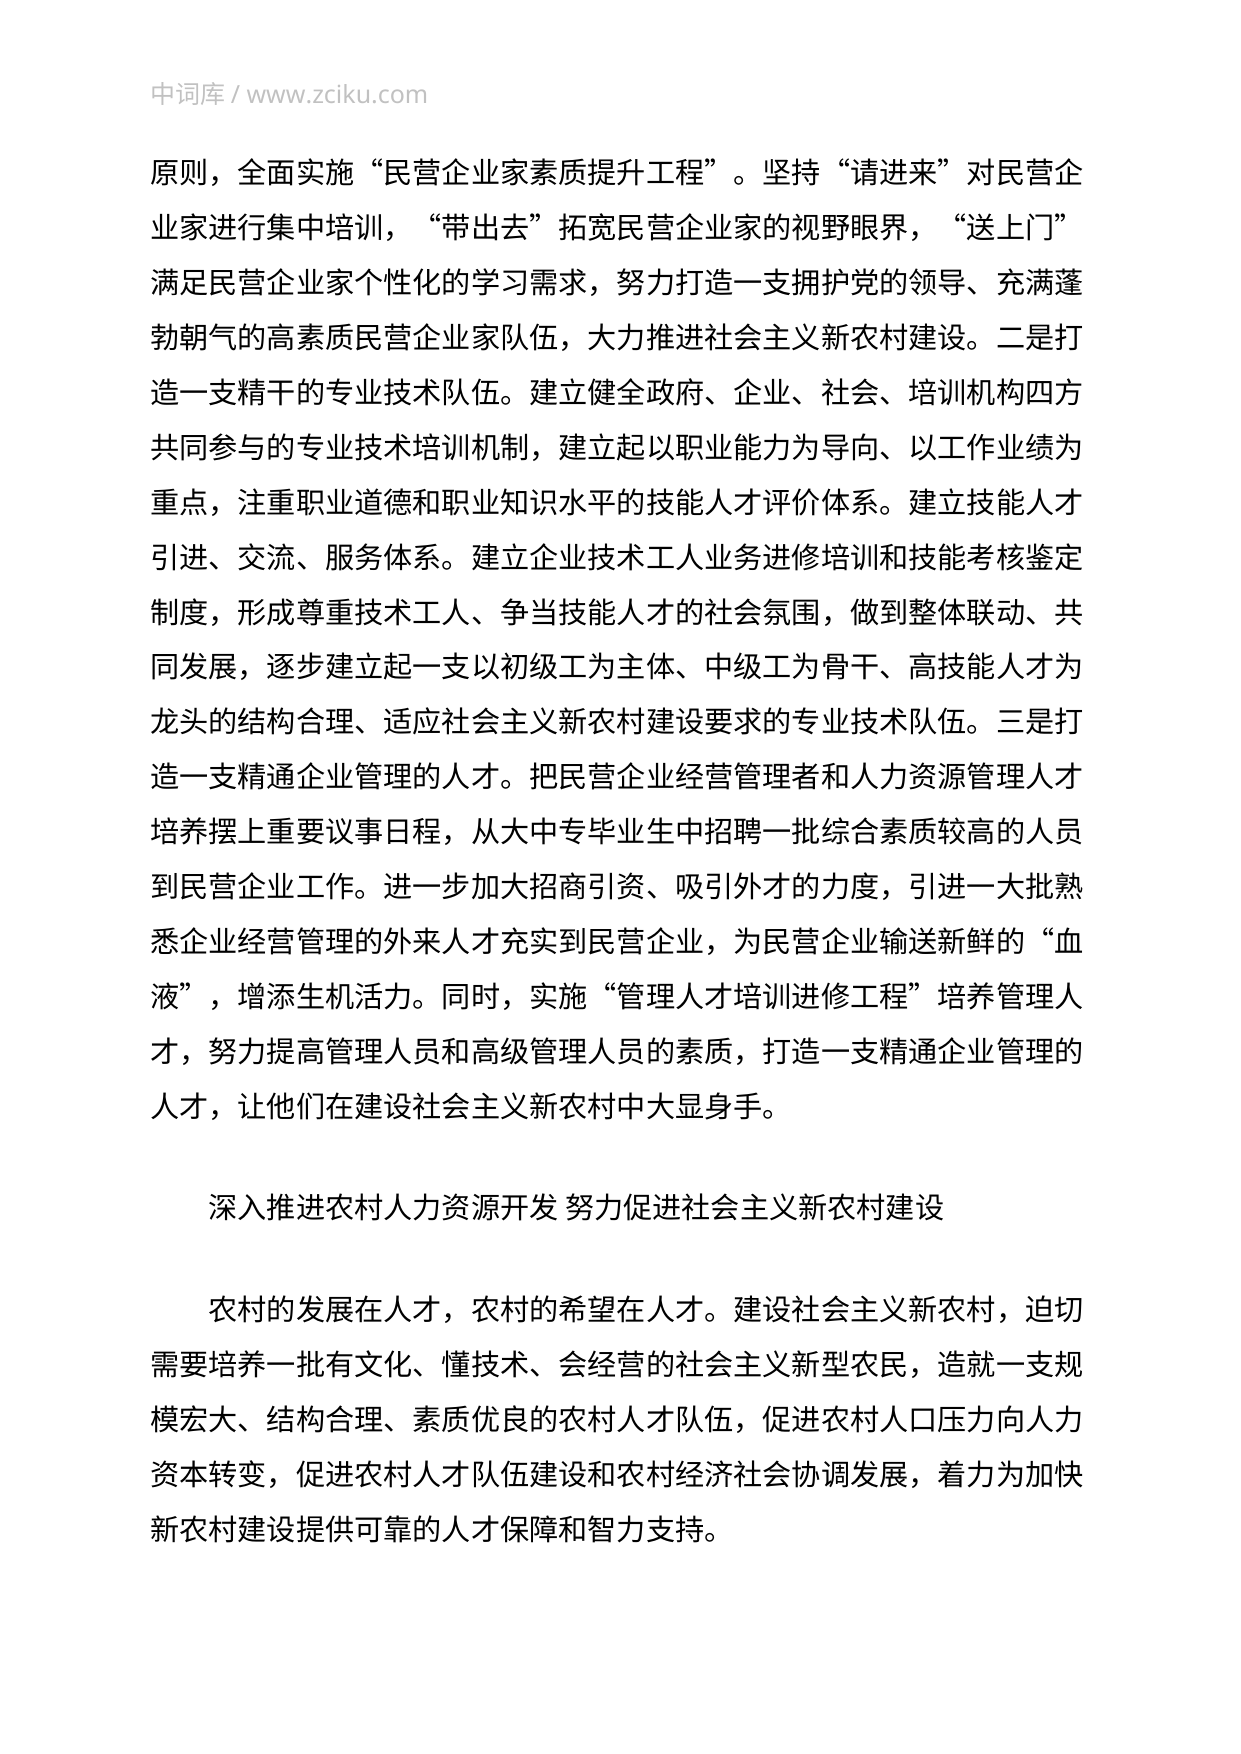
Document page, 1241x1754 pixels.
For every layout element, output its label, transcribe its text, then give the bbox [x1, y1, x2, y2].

text 深入推进农村人力资源开发 努力促进社会主义新农村建设 [150, 1185, 1090, 1227]
text 农村的发展在人才，农村的希望在人才。建设社会主义新农村，迫切需要培养一批有文化、懂技术、会经营的社会主义新型农民，造就一支规模宏大、结构合理、素质优良的农村人才队伍，促进农村人口压力向人力资本转变，促进农村人才队伍建设和农村经济社会协调发展，着力为加快新农村建设提供可靠的人才保障和智力支持。 [150, 1287, 1090, 1549]
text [150, 150, 1090, 1126]
